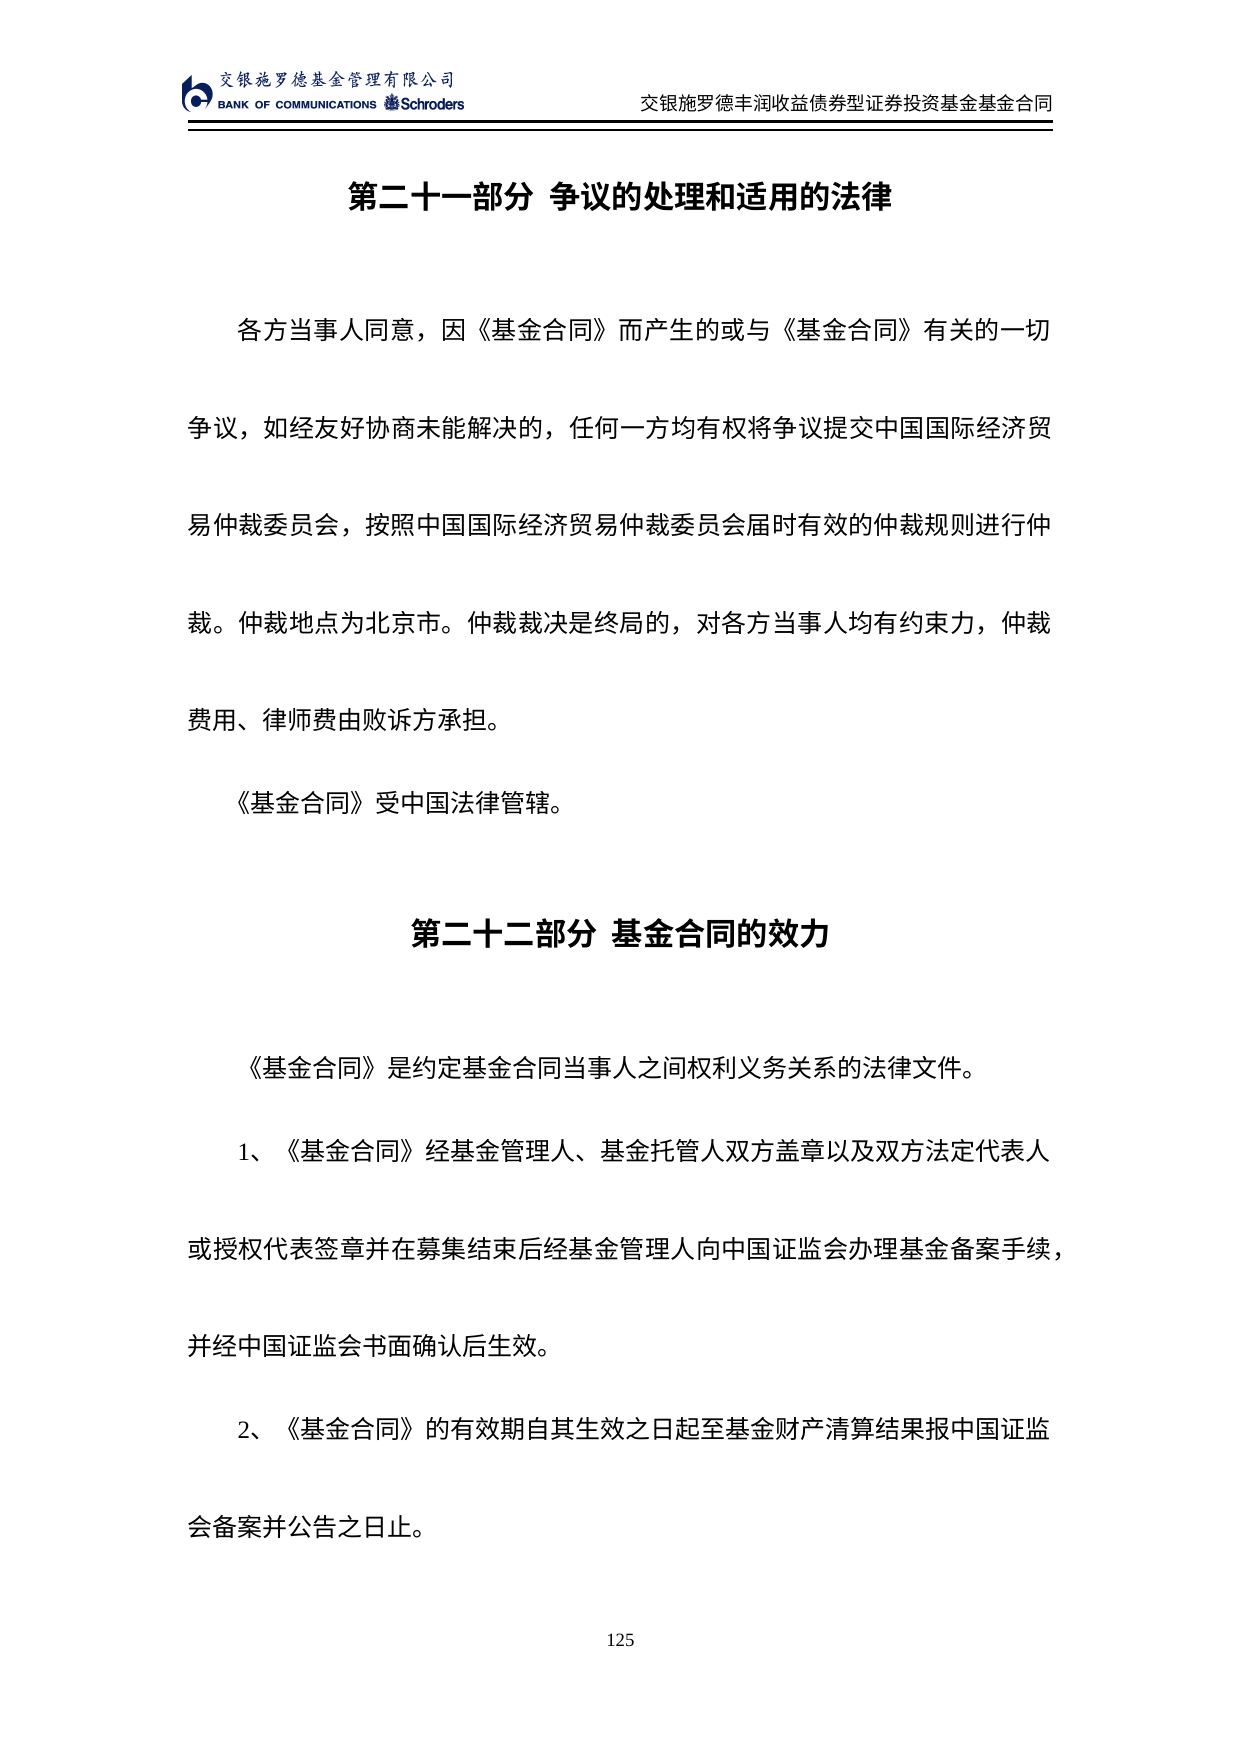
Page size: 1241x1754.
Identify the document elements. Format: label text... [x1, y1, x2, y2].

picture [182, 71, 464, 112]
text 《基金合同》是约定基金合同当事人之间权利义务关系的法律文件。 [187, 1034, 1053, 1099]
text 2、《基金合同》的有效期自其生效之日起至基金财产清算结果报中国证监会备案并公告之日止。 [187, 1395, 1053, 1558]
text 《基金合同》受中国法律管辖。 [187, 769, 1053, 834]
subtitle 第二十一部分 争议的处理和适用的法律 [187, 162, 1053, 227]
subtitle 第二十二部分 基金合同的效力 [187, 899, 1053, 964]
text 各方当事人同意，因《基金合同》而产生的或与《基金合同》有关的一切争议，如经友好协商未能解决的，任何一方均有权将争议提交中国国际经济贸易仲裁委员会，按照中国国际经济贸易仲裁委员会届时有效的仲裁规则进行仲裁。仲裁地点为北京市。仲裁裁决是终局的，对各方当事人均有约束力，仲裁费用、律师费由败诉方承担。 [187, 296, 1053, 751]
text 1、《基金合同》经基金管理人、基金托管人双方盖章以及双方法定代表人或授权代表签章并在募集结束后经基金管理人向中国证监会办理基金备案手续，并经中国证监会书面确认后生效。 [187, 1117, 1053, 1377]
